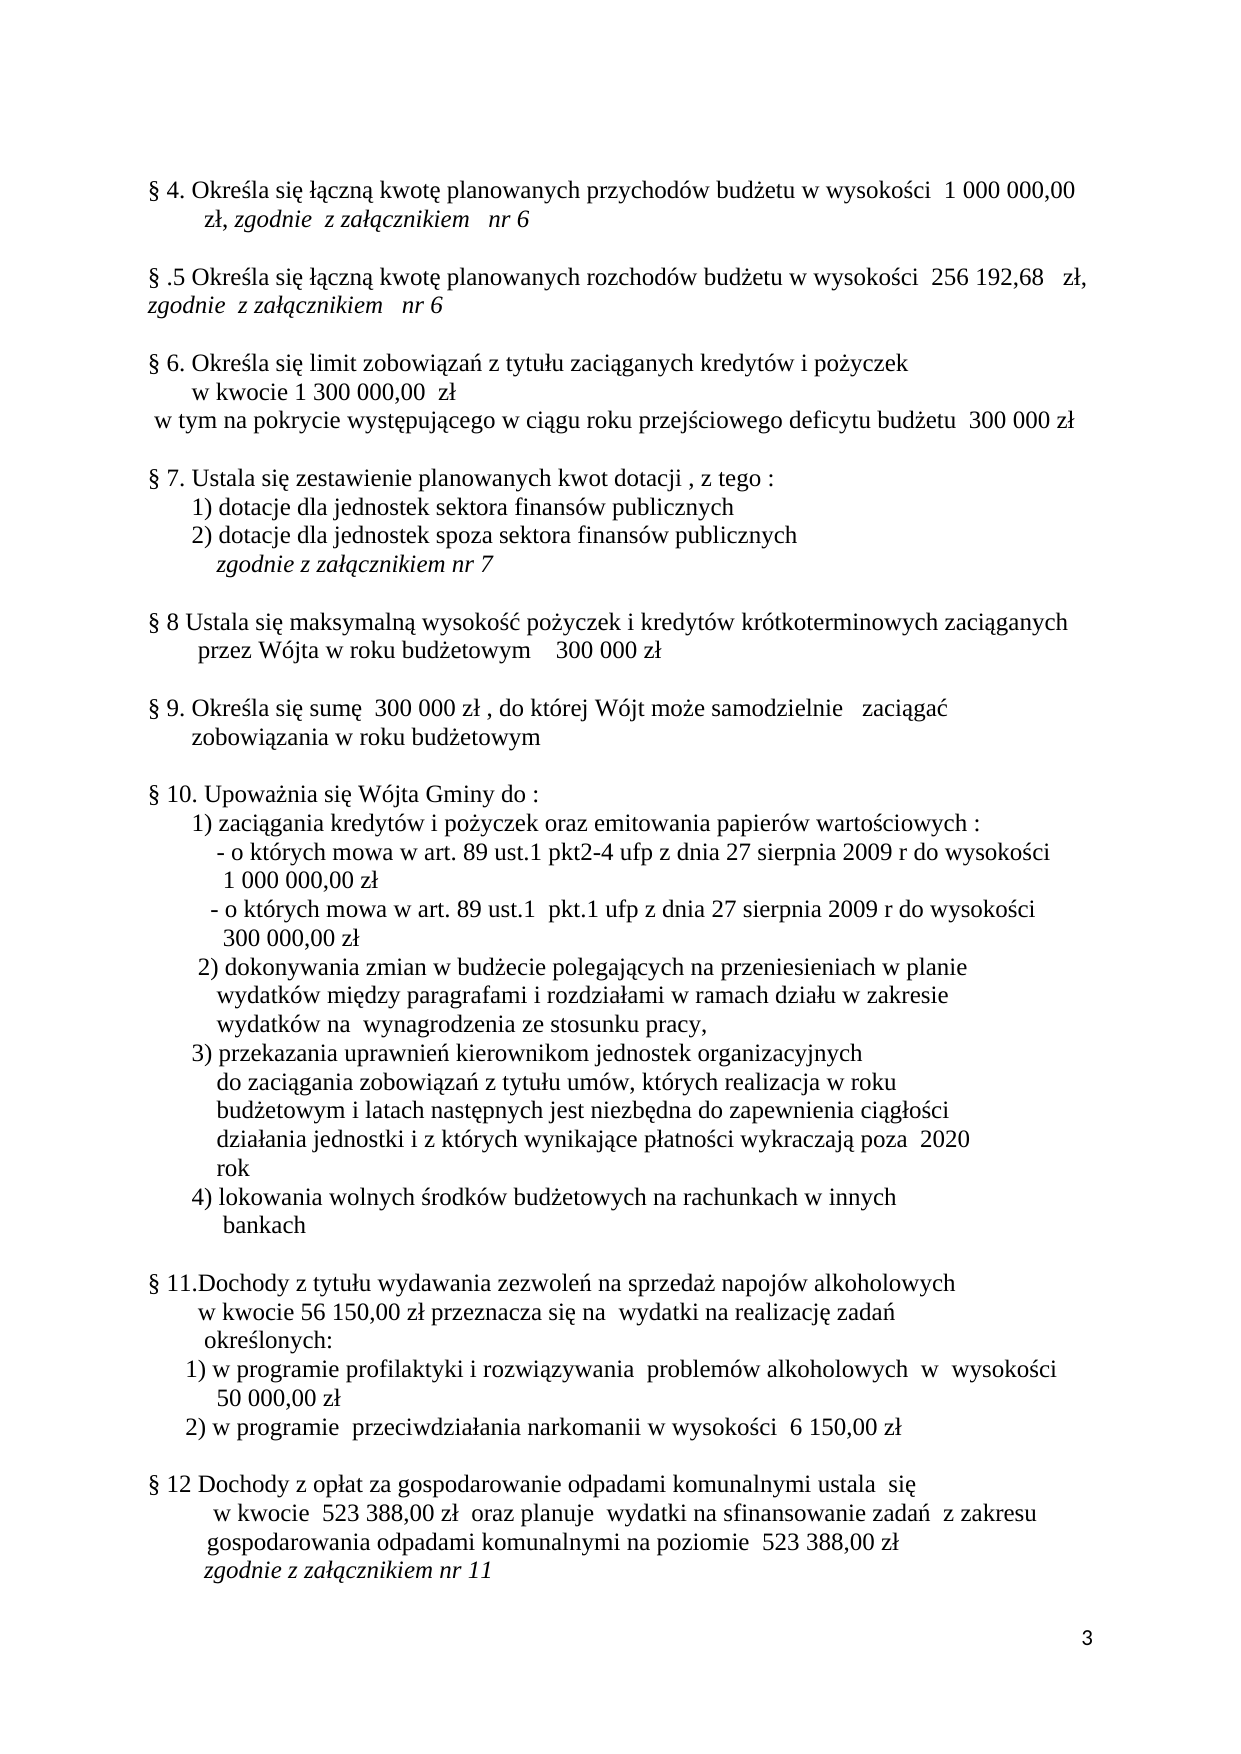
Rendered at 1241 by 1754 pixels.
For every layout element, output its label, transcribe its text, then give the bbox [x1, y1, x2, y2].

text 1) zaciągania kredytów i pożyczek oraz emitowania papierów wartościowych : [148, 808, 1093, 837]
text zł, zgodnie z załącznikiem nr 6 [148, 204, 1093, 233]
text przez Wójta w roku budżetowym 300 000 zł [148, 636, 1093, 664]
text § 4. Określa się łączną kwotę planowanych przychodów budżetu w wysokości 1 000 000,00 [148, 176, 1093, 204]
text 300 000,00 zł [148, 923, 1093, 952]
text 4) lokowania wolnych środków budżetowych na rachunkach w innych [148, 1182, 1093, 1211]
text w kwocie 1 300 000,00 zł [148, 377, 1093, 406]
text § 6. Określa się limit zobowiązań z tytułu zaciąganych kredytów i pożyczek [148, 348, 1093, 377]
text § 12 Dochody z opłat za gospodarowanie odpadami komunalnymi ustala się [148, 1469, 1093, 1498]
text - o których mowa w art. 89 ust.1 pkt.1 ufp z dnia 27 sierpnia 2009 r do wysokości [148, 894, 1093, 923]
text 1) w programie profilaktyki i rozwiązywania problemów alkoholowych w wysokości [148, 1354, 1093, 1383]
text zobowiązania w roku budżetowym [148, 722, 1093, 751]
text zgodnie z załącznikiem nr 11 [148, 1556, 1093, 1584]
text § 7. Ustala się zestawienie planowanych kwot dotacji , z tego : [148, 463, 1093, 492]
text bankach [148, 1211, 1093, 1239]
text zgodnie z załącznikiem nr 7 [148, 549, 1093, 578]
text 2) w programie przeciwdziałania narkomanii w wysokości 6 150,00 zł [148, 1412, 1093, 1441]
text w kwocie 523 388,00 zł oraz planuje wydatki na sfinansowanie zadań z zakresu gospodarowania odpadami komunalnymi na poziomie 523 388,00 zł [207, 1498, 1093, 1556]
text działania jednostki i z których wynikające płatności wykraczają poza 2020 [148, 1124, 1093, 1153]
text § 11.Dochody z tytułu wydawania zezwoleń na sprzedaż napojów alkoholowych [148, 1268, 1093, 1297]
text rok [148, 1153, 1093, 1182]
text do zaciągania zobowiązań z tytułu umów, których realizacja w roku [148, 1067, 1093, 1096]
text 2) dokonywania zmian w budżecie polegających na przeniesieniach w planie [148, 952, 1093, 981]
text § 10. Upoważnia się Wójta Gminy do : [148, 779, 1093, 808]
text 2) dotacje dla jednostek spoza sektora finansów publicznych [148, 521, 1093, 549]
text § 8 Ustala się maksymalną wysokość pożyczek i kredytów krótkoterminowych zaciąganych [148, 607, 1093, 636]
text w tym na pokrycie występującego w ciągu roku przejściowego deficytu budżetu 300 000 zł [148, 406, 1093, 434]
text określonych: [148, 1326, 1093, 1354]
text budżetowym i latach następnych jest niezbędna do zapewnienia ciągłości [148, 1096, 1093, 1124]
text w kwocie 56 150,00 zł przeznacza się na wydatki na realizację zadań [148, 1297, 1093, 1326]
text 1) dotacje dla jednostek sektora finansów publicznych [148, 492, 1093, 521]
text - o których mowa w art. 89 ust.1 pkt2-4 ufp z dnia 27 sierpnia 2009 r do wysokości [148, 837, 1093, 866]
text § .5 Określa się łączną kwotę planowanych rozchodów budżetu w wysokości 256 192,68 zł, zgodnie z załącznikiem nr 6 [148, 262, 1093, 319]
text 1 000 000,00 zł [148, 866, 1093, 894]
text § 9. Określa się sumę 300 000 zł , do której Wójt może samodzielnie zaciągać [148, 693, 1093, 722]
text wydatków na wynagrodzenia ze stosunku pracy, [148, 1009, 1093, 1038]
text 50 000,00 zł [148, 1383, 1093, 1412]
text 3) przekazania uprawnień kierownikom jednostek organizacyjnych [148, 1038, 1093, 1067]
text wydatków między paragrafami i rozdziałami w ramach działu w zakresie [148, 981, 1093, 1009]
